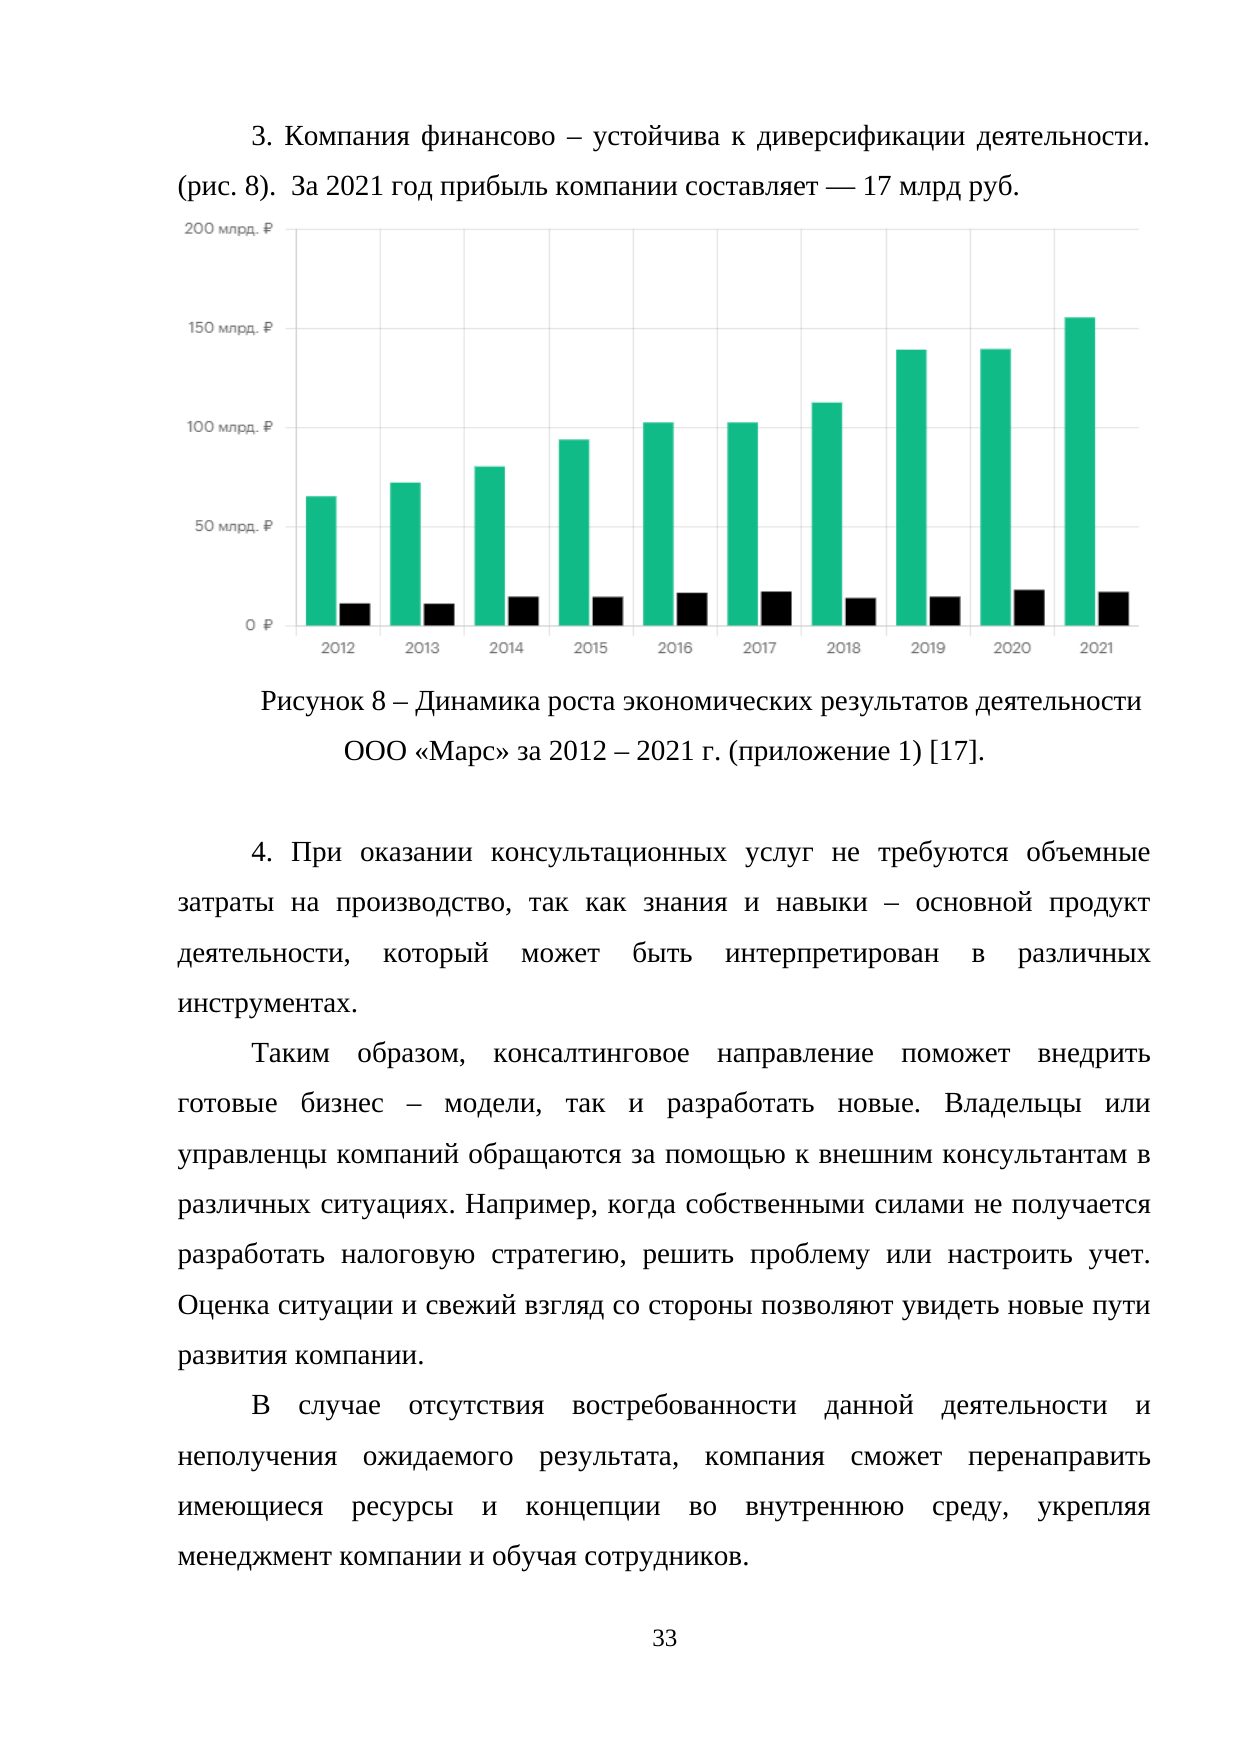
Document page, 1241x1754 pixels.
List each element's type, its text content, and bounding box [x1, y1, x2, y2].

text Таким образом, консалтинговое направление поможет внедрить готовые бизнес – модели, так и разработать новые. Владельцы или управленцы компаний обращаются за помощью к внешним консультантам в различных ситуациях. Например, когда собственными силами не получается разработать налоговую стратегию, решить проблему или настроить учет. Оценка ситуации и свежий взгляд со стороны позволяют увидеть новые пути развития компании. [177, 1035, 1152, 1371]
picture [177, 218, 1152, 669]
text В случае отсутствия востребованности данной деятельности и неполучения ожидаемого результата, компания сможет перенаправить имеющиеся ресурсы и концепции во внутреннюю среду, укрепляя менеджмент компании и обучая сотрудников. [177, 1387, 1152, 1572]
text 4. При оказании консультационных услуг не требуются объемные затраты на производство, так как знания и навыки – основной продукт деятельности, который может быть интерпретирован в различных инструментах. [177, 834, 1152, 1018]
text Рисунок 8 – Динамика роста экономических результатов деятельности ООО «Марс» за 2012 – 2021 г. (приложение 1) [17]. [177, 683, 1152, 767]
text 3. Компания финансово – устойчива к диверсификации деятельности. (рис. 8). За 2021 год прибыль компании составляет — 17 млрд руб. [177, 118, 1152, 202]
